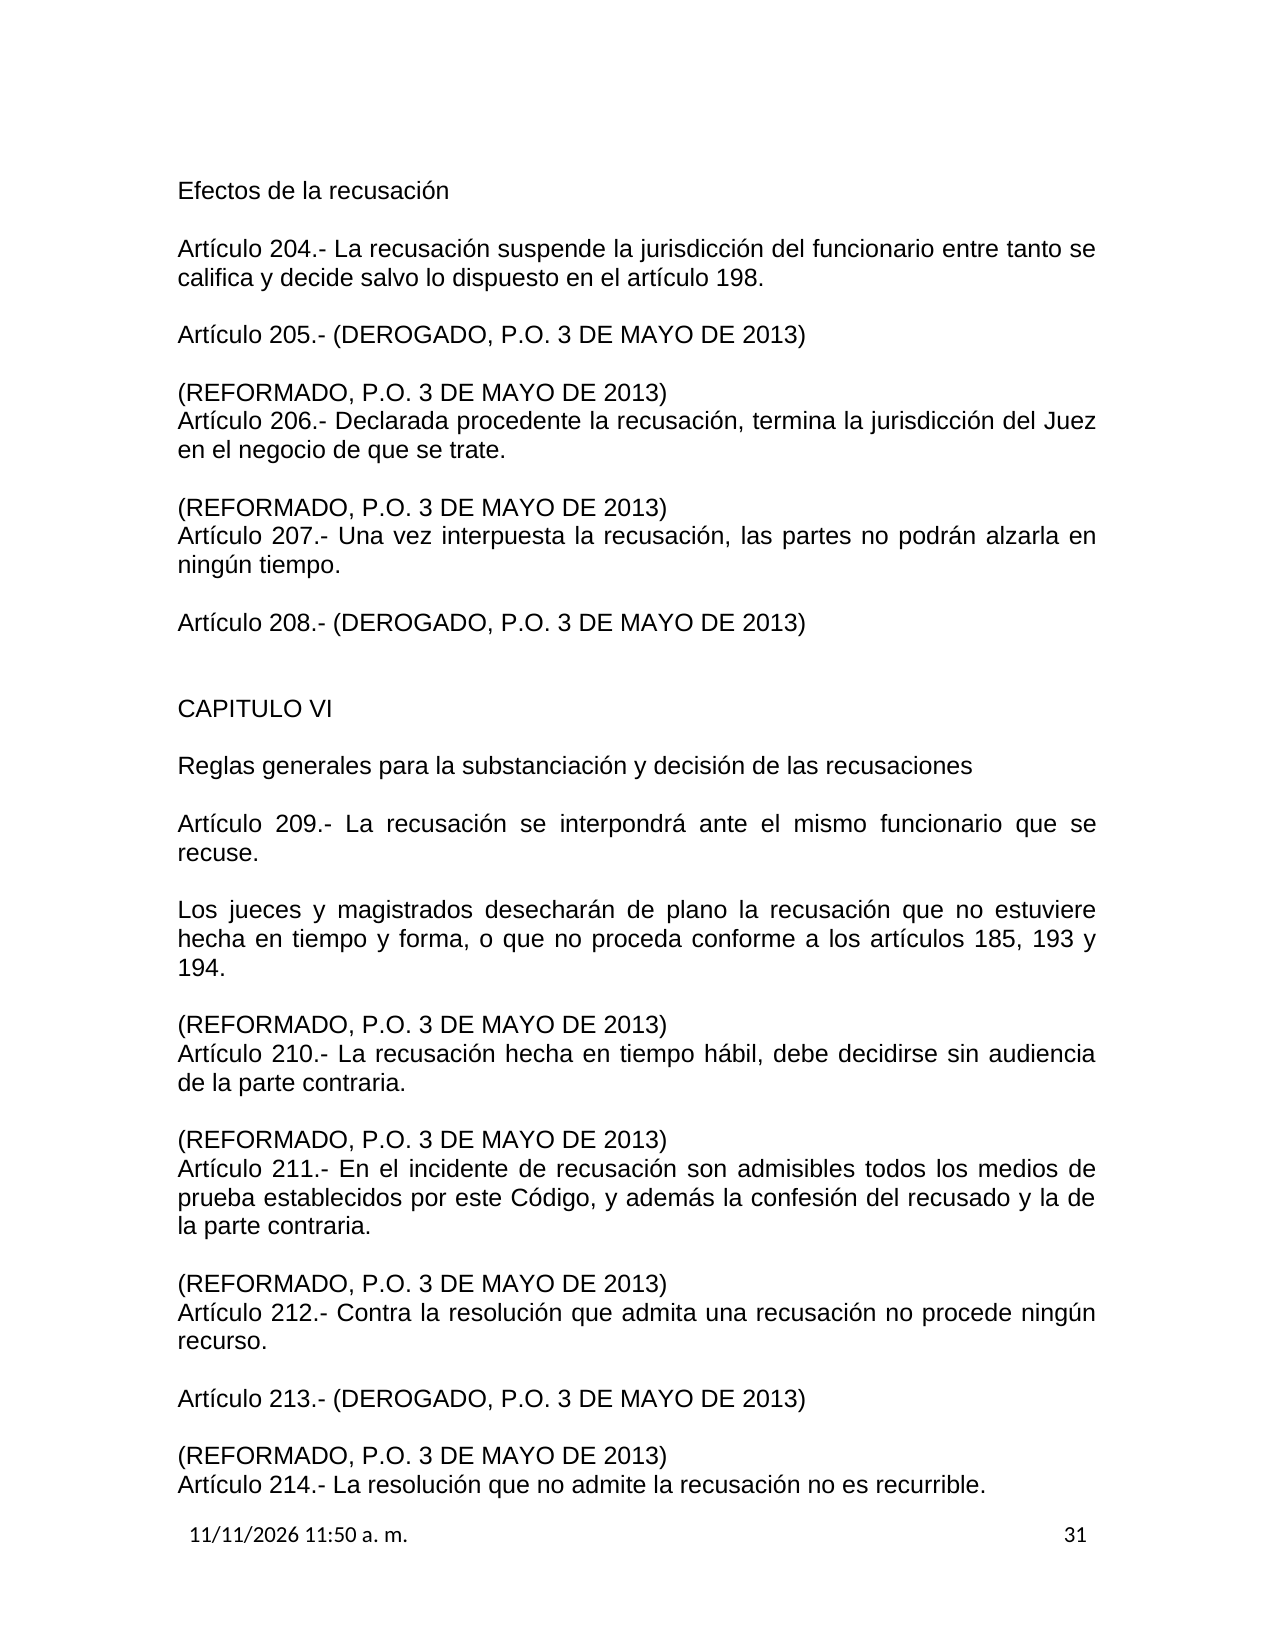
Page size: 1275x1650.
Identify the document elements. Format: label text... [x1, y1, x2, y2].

text Artículo 210.- La recusación hecha en tiempo hábil, debe decidirse sin audiencia de la parte contraria. [177, 1039, 1098, 1096]
text Artículo 205.- (DEROGADO, P.O. 3 DE MAYO DE 2013) [177, 320, 1098, 349]
text (REFORMADO, P.O. 3 DE MAYO DE 2013) [177, 493, 1098, 521]
text Efectos de la recusación [177, 176, 1098, 205]
text Artículo 204.- La recusación suspende la jurisdicción del funcionario entre tanto se califica y decide salvo lo dispuesto en el artículo 198. [177, 234, 1098, 291]
text Artículo 206.- Declarada procedente la recusación, termina la jurisdicción del Juez en el negocio de que se trate. [177, 406, 1098, 464]
text Los jueces y magistrados desecharán de plano la recusación que no estuviere hecha en tiempo y forma, o que no proceda conforme a los artículos 185, 193 y 194. [177, 895, 1098, 981]
text Artículo 211.- En el incidente de recusación son admisibles todos los medios de prueba establecidos por este Código, y además la confesión del recusado y la de la parte contraria. [177, 1154, 1098, 1240]
text (REFORMADO, P.O. 3 DE MAYO DE 2013) [177, 1269, 1098, 1298]
text Reglas generales para la substanciación y decisión de las recusaciones [177, 751, 1098, 780]
text Artículo 212.- Contra la resolución que admita una recusación no procede ningún recurso. [177, 1298, 1098, 1355]
text CAPITULO VI [177, 694, 1098, 723]
text Artículo 207.- Una vez interpuesta la recusación, las partes no podrán alzarla en ningún tiempo. [177, 521, 1098, 579]
text (REFORMADO, P.O. 3 DE MAYO DE 2013) [177, 378, 1098, 406]
text Artículo 213.- (DEROGADO, P.O. 3 DE MAYO DE 2013) [177, 1384, 1098, 1413]
text Artículo 209.- La recusación se interpondrá ante el mismo funcionario que se recuse. [177, 809, 1098, 866]
text Artículo 214.- La resolución que no admite la recusación no es recurrible. [177, 1470, 1098, 1499]
text Artículo 208.- (DEROGADO, P.O. 3 DE MAYO DE 2013) [177, 608, 1098, 636]
text (REFORMADO, P.O. 3 DE MAYO DE 2013) [177, 1010, 1098, 1039]
text (REFORMADO, P.O. 3 DE MAYO DE 2013) [177, 1441, 1098, 1470]
text (REFORMADO, P.O. 3 DE MAYO DE 2013) [177, 1125, 1098, 1154]
